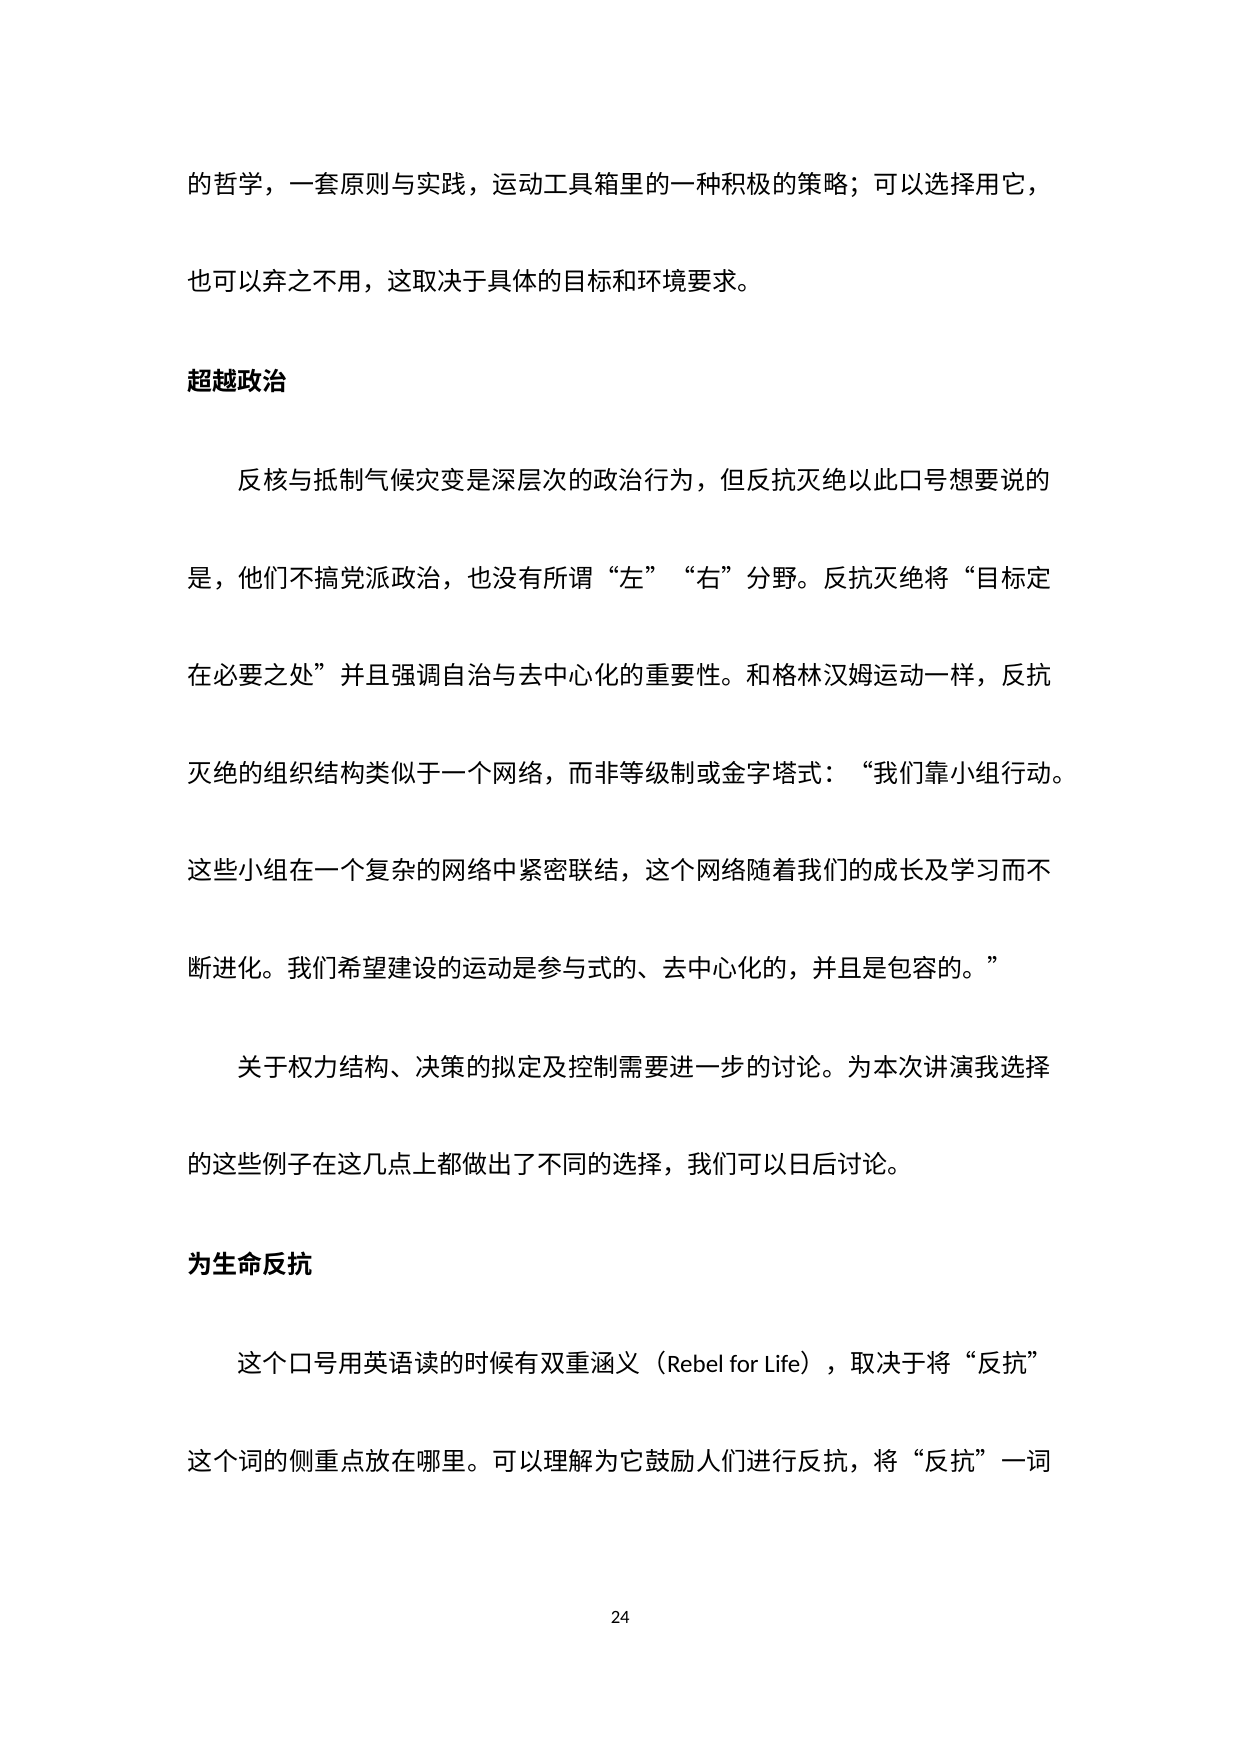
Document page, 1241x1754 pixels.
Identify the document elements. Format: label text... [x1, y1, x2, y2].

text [187, 1329, 1053, 1492]
text 关于权力结构、决策的拟定及控制需要进一步的讨论。为本次讲演我选择的这些例子在这几点上都做出了不同的选择，我们可以日后讨论。 [187, 1033, 1053, 1196]
text 为生命反抗 [187, 1230, 1053, 1295]
text 反核与抵制气候灾变是深层次的政治行为，但反抗灭绝以此口号想要说的是，他们不搞党派政治，也没有所谓“左”“右”分野。反抗灭绝将“目标定在必要之处”并且强调自治与去中心化的重要性。和格林汉姆运动一样，反抗灭绝的组织结构类似于一个网络，而非等级制或金字塔式：“我们靠小组行动。这些小组在一个复杂的网络中紧密联结，这个网络随着我们的成长及学习而不断进化。我们希望建设的运动是参与式的、去中心化的，并且是包容的。” [187, 446, 1053, 999]
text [187, 150, 1053, 312]
text 超越政治 [187, 347, 1053, 412]
